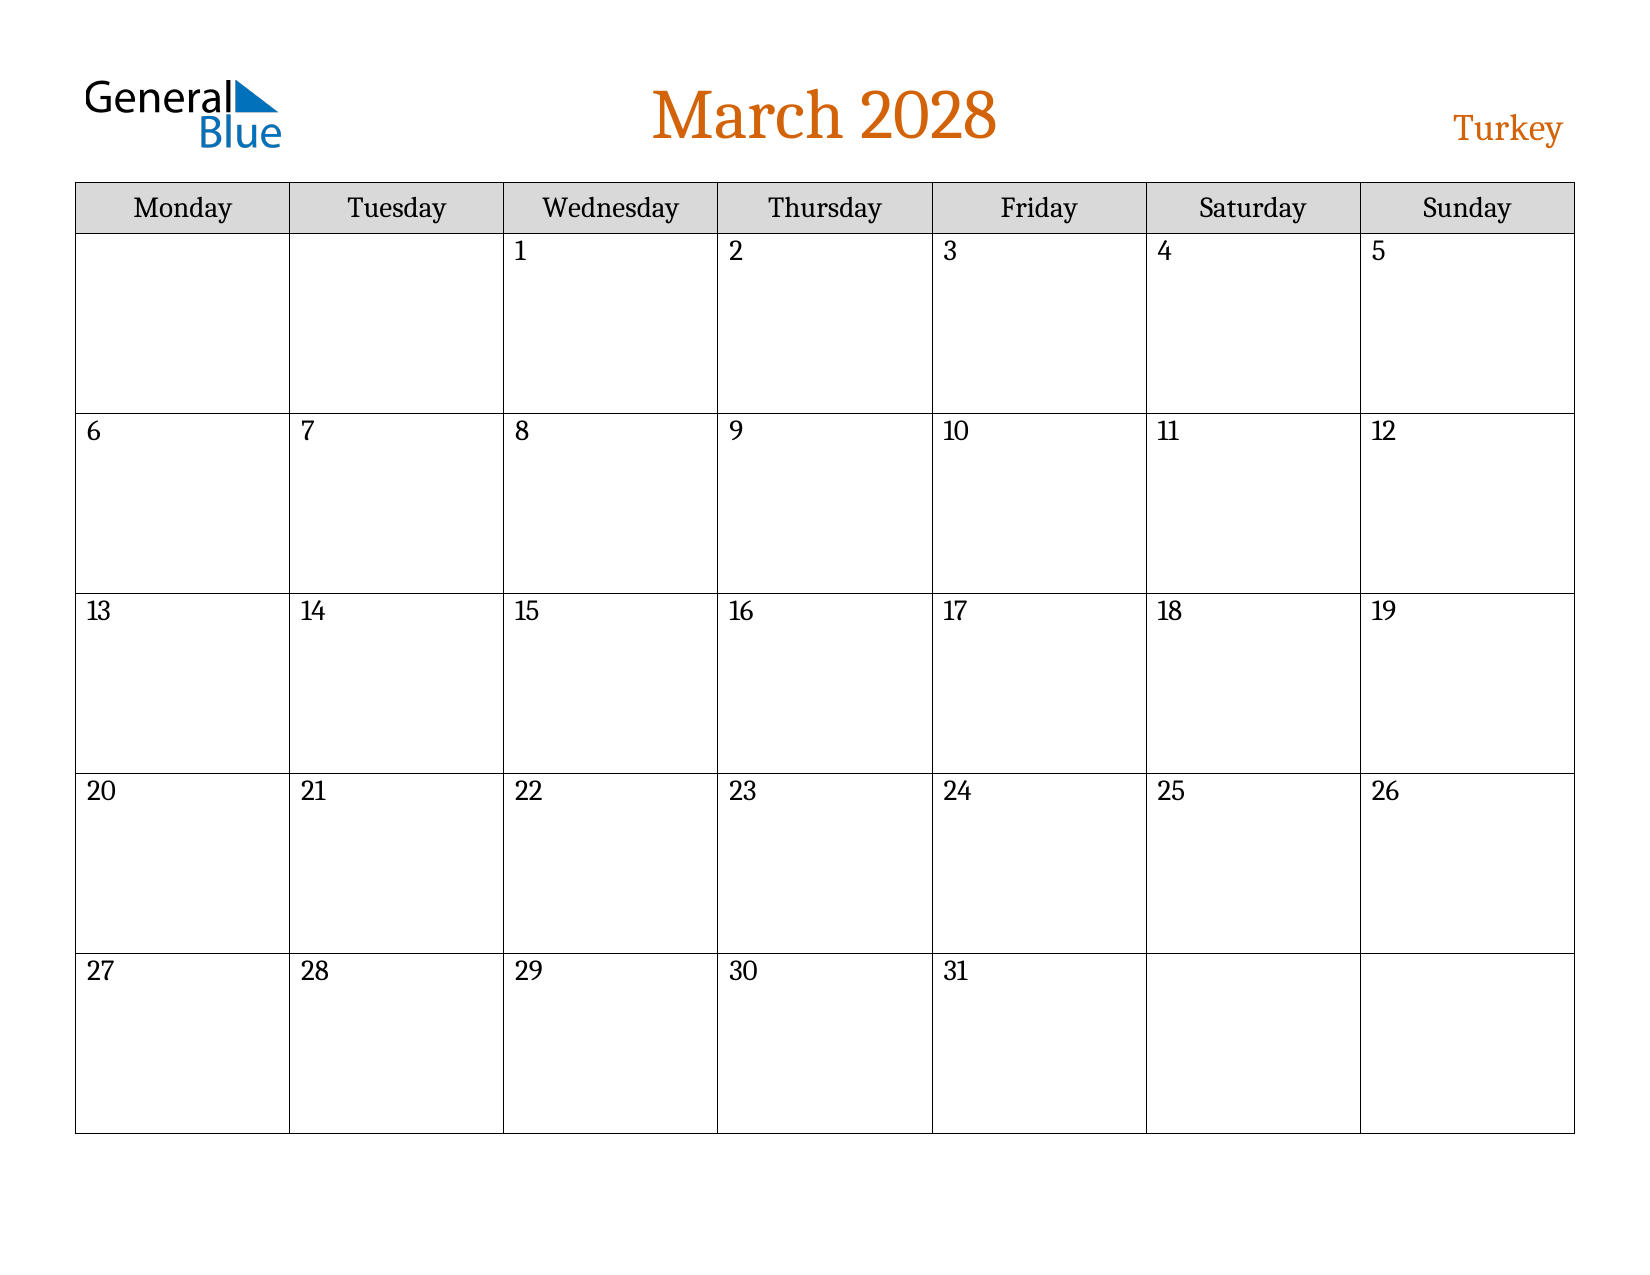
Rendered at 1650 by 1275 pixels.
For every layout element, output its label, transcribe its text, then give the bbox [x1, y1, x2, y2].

table_cell Sunday [1361, 183, 1574, 233]
table_cell Tuesday [290, 183, 503, 233]
table_cell [1147, 450, 1360, 593]
table_cell 27 [76, 954, 289, 990]
table_cell [290, 450, 503, 593]
table_cell [76, 270, 289, 413]
table_cell 19 [1361, 594, 1574, 630]
table_cell [76, 990, 289, 1133]
table_cell [933, 990, 1146, 1133]
table_cell 17 [933, 594, 1146, 630]
table_cell [718, 810, 932, 953]
table_cell Thursday [718, 183, 932, 233]
table_header March 2028 [504, 75, 1146, 182]
table_header Turkey [1146, 75, 1574, 182]
table_cell 11 [1147, 414, 1360, 450]
table_cell [1361, 990, 1574, 1133]
table_cell 31 [933, 954, 1146, 990]
table_cell [290, 630, 503, 773]
table_cell 22 [504, 774, 717, 810]
table_cell [1361, 954, 1574, 990]
table_cell [1361, 450, 1574, 593]
table_cell [1147, 630, 1360, 773]
table_cell [1361, 270, 1574, 413]
table_cell Friday [933, 183, 1146, 233]
table_cell 30 [718, 954, 932, 990]
table_cell 23 [718, 774, 932, 810]
table_cell [504, 450, 717, 593]
table_cell [718, 270, 932, 413]
table_cell 29 [504, 954, 717, 990]
table_cell [76, 630, 289, 773]
table_cell 21 [290, 774, 503, 810]
table_cell 10 [933, 414, 1146, 450]
table_cell [76, 234, 289, 270]
picture [86, 80, 281, 148]
table_cell 12 [1361, 414, 1574, 450]
table_cell [1147, 810, 1360, 953]
table_cell 20 [76, 774, 289, 810]
table_cell [1147, 954, 1360, 990]
table_cell 18 [1147, 594, 1360, 630]
table_cell [76, 450, 289, 593]
table_cell [290, 990, 503, 1133]
table_cell 26 [1361, 774, 1574, 810]
table_cell 3 [933, 234, 1146, 270]
table_cell 8 [504, 414, 717, 450]
table_cell 13 [76, 594, 289, 630]
table_cell [76, 810, 289, 953]
table_cell 14 [290, 594, 503, 630]
table_cell 6 [76, 414, 289, 450]
table_cell 16 [718, 594, 932, 630]
table_cell [504, 990, 717, 1133]
table_cell 15 [504, 594, 717, 630]
table_cell Saturday [1147, 183, 1360, 233]
table_cell 25 [1147, 774, 1360, 810]
table_cell [290, 234, 503, 270]
table_cell Wednesday [504, 183, 717, 233]
table_cell [933, 630, 1146, 773]
table_cell 9 [718, 414, 932, 450]
table_cell 5 [1361, 234, 1574, 270]
table_header [76, 75, 503, 182]
table_cell 24 [933, 774, 1146, 810]
table_cell 1 [504, 234, 717, 270]
table_cell [504, 630, 717, 773]
table_cell [933, 450, 1146, 593]
table_cell 4 [1147, 234, 1360, 270]
table_cell [1147, 990, 1360, 1133]
table_cell [933, 810, 1146, 953]
table_cell [718, 990, 932, 1133]
table_cell [1361, 810, 1574, 953]
table_cell [933, 270, 1146, 413]
table_cell 28 [290, 954, 503, 990]
table_cell 2 [718, 234, 932, 270]
table_cell [504, 810, 717, 953]
table_cell [1361, 630, 1574, 773]
table_cell [290, 270, 503, 413]
table_cell [718, 630, 932, 773]
table_cell [290, 810, 503, 953]
table_cell 7 [290, 414, 503, 450]
table_cell [504, 270, 717, 413]
table_cell [718, 450, 932, 593]
table_cell Monday [76, 183, 289, 233]
table_cell [1147, 270, 1360, 413]
